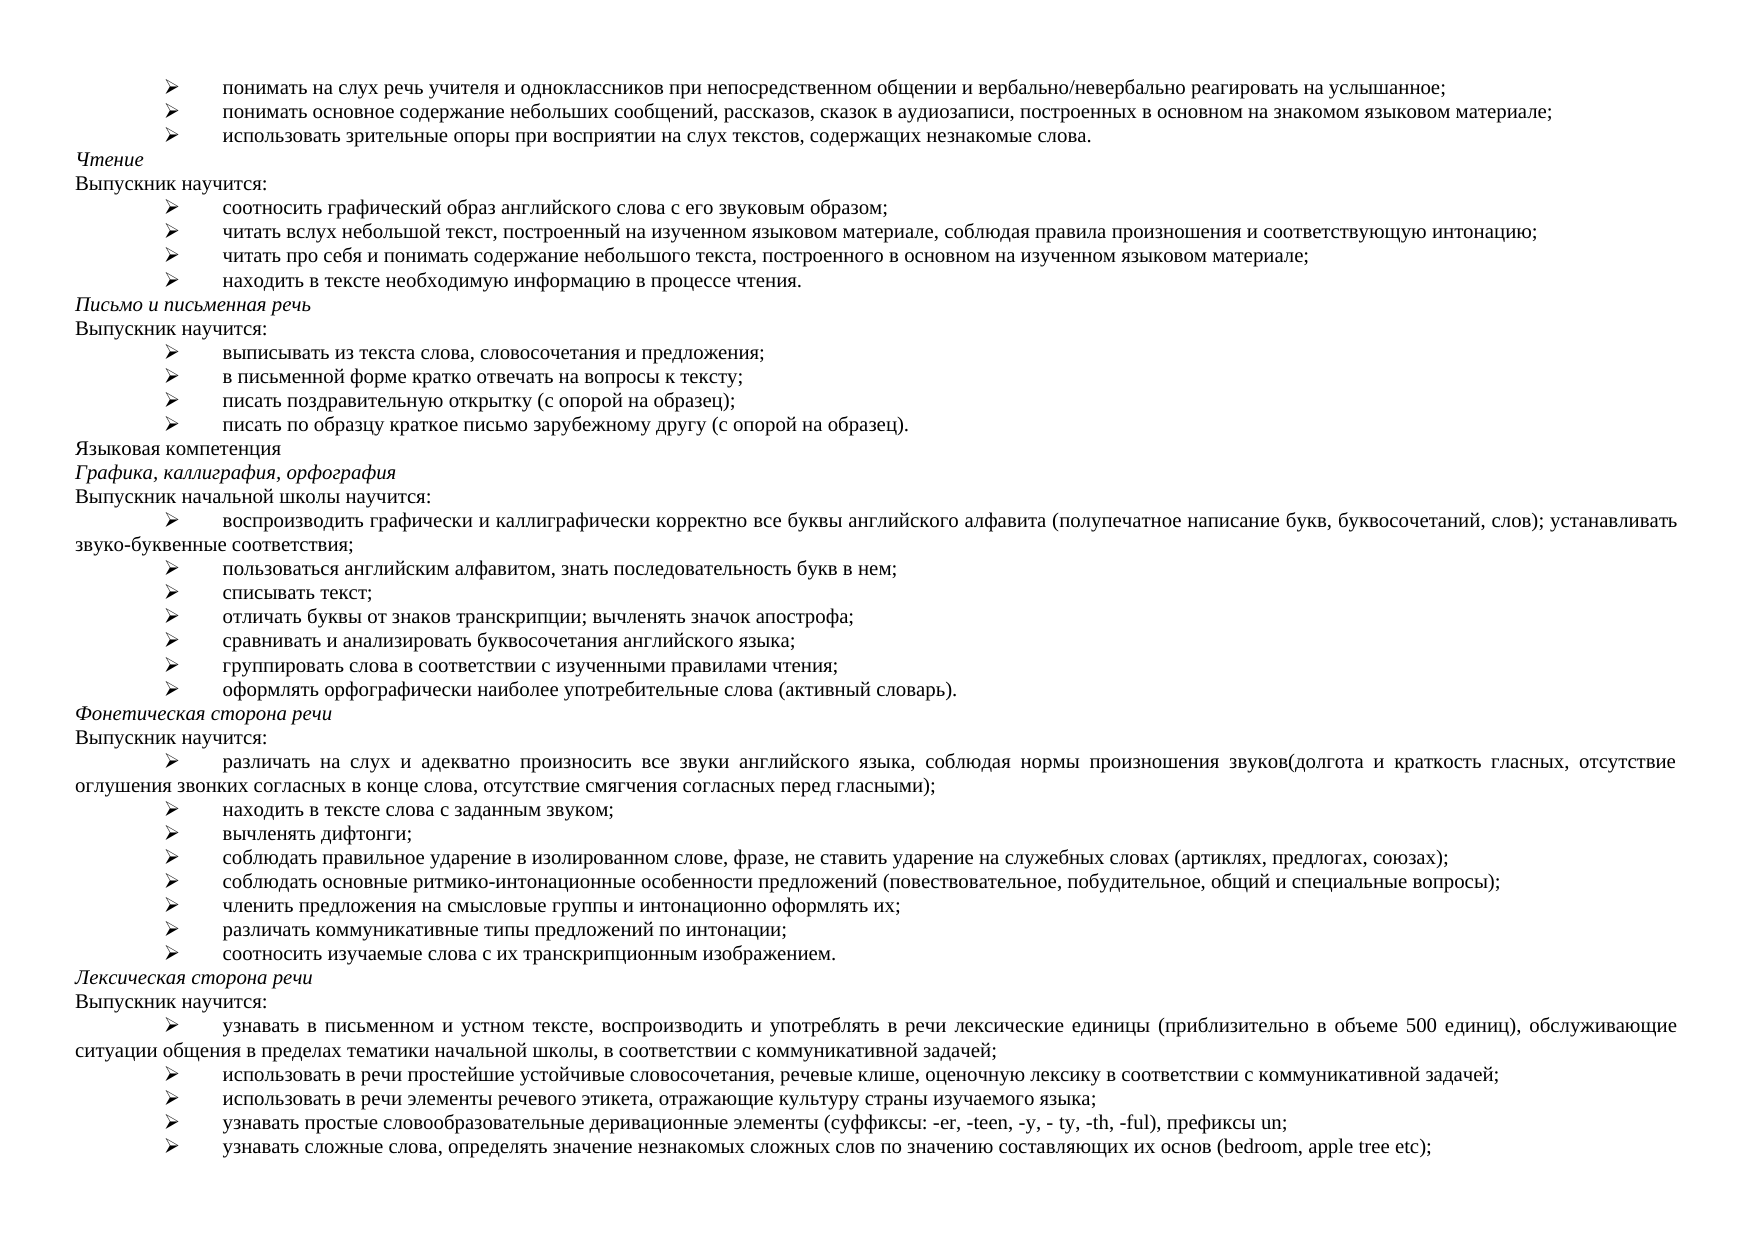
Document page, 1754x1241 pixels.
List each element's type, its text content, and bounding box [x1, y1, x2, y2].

text Выпускник начальной школы научится: [75, 484, 1679, 508]
list различать коммуникативные типы предложений по интонации; [75, 917, 1679, 941]
text Языковая компетенция [75, 436, 1679, 460]
list писать поздравительную открытку (с опорой на образец); [75, 388, 1679, 412]
list использовать в речи простейшие устойчивые словосочетания, речевые клише, оценочную лексику в соответствии с коммуникативной задачей; [75, 1062, 1679, 1086]
list использовать в речи элементы речевого этикета, отражающие культуру страны изучаемого языка; [75, 1086, 1679, 1110]
list понимать на слух речь учителя и одноклассников при непосредственном общении и вербально/невербально реагировать на услышанное; [75, 75, 1679, 99]
list узнавать сложные слова, определять значение незнакомых сложных слов по значению составляющих их основ (bedroom, apple tree etc); [75, 1134, 1679, 1158]
list оформлять орфографически наиболее употребительные слова (активный словарь). [75, 677, 1679, 701]
text Выпускник научится: [75, 171, 1679, 195]
list узнавать простые словообразовательные деривационные элементы (суффиксы: -er, -teen, -y, - ty, -th, -ful), префиксы un; [75, 1110, 1679, 1134]
list читать про себя и понимать содержание небольшого текста, построенного в основном на изученном языковом материале; [75, 243, 1679, 267]
list воспроизводить графически и каллиграфически корректно все буквы английского алфавита (полупечатное написание букв, буквосочетаний, слов); устанавливать звуко-буквенные соответствия; [75, 508, 1679, 556]
text Выпускник научится: [75, 989, 1679, 1013]
list пользоваться английским алфавитом, знать последовательность букв в нем; [75, 556, 1679, 580]
list выписывать из текста слова, словосочетания и предложения; [75, 340, 1679, 364]
list соотносить графический образ английского слова с его звуковым образом; [75, 195, 1679, 219]
text Лексическая сторона речи [75, 965, 1679, 989]
list использовать зрительные опоры при восприятии на слух текстов, содержащих незнакомые слова. [75, 123, 1679, 147]
list вычленять дифтонги; [75, 821, 1679, 845]
list сравнивать и анализировать буквосочетания английского языка; [75, 628, 1679, 652]
text Выпускник научится: [75, 725, 1679, 749]
text Чтение [75, 147, 1679, 171]
list списывать текст; [75, 580, 1679, 604]
list различать на слух и адекватно произносить все звуки английского языка, соблюдая нормы произношения звуков(долгота и краткость гласных, отсутствие оглушения звонких согласных в конце слова, отсутствие смягчения согласных перед гласными); [75, 749, 1679, 797]
list понимать основное содержание небольших сообщений, рассказов, сказок в аудиозаписи, построенных в основном на знакомом языковом материале; [75, 99, 1679, 123]
text Выпускник научится: [75, 316, 1679, 340]
list читать вслух небольшой текст, построенный на изученном языковом материале, соблюдая правила произношения и соответствующую интонацию; [75, 219, 1679, 243]
list в письменной форме кратко отвечать на вопросы к тексту; [75, 364, 1679, 388]
text Письмо и письменная речь [75, 292, 1679, 316]
text Фонетическая сторона речи [75, 701, 1679, 725]
list членить предложения на смысловые группы и интонационно оформлять их; [75, 893, 1679, 917]
list соотносить изучаемые слова с их транскрипционным изображением. [75, 941, 1679, 965]
list группировать слова в соответствии с изученными правилами чтения; [75, 652, 1679, 677]
text Графика, каллиграфия, орфография [75, 460, 1679, 484]
list соблюдать правильное ударение в изолированном слове, фразе, не ставить ударение на служебных словах (артиклях, предлогах, союзах); [75, 845, 1679, 869]
list находить в тексте необходимую информацию в процессе чтения. [75, 267, 1679, 292]
list соблюдать основные ритмико-интонационные особенности предложений (повествовательное, побудительное, общий и специальные вопросы); [75, 869, 1679, 893]
list находить в тексте слова с заданным звуком; [75, 797, 1679, 821]
list писать по образцу краткое письмо зарубежному другу (с опорой на образец). [75, 412, 1679, 436]
list отличать буквы от знаков транскрипции; вычленять значок апострофа; [75, 604, 1679, 628]
list узнавать в письменном и устном тексте, воспроизводить и употреблять в речи лексические единицы (приблизительно в объеме 500 единиц), обслуживающие ситуации общения в пределах тематики начальной школы, в соответствии с коммуникативной задачей; [75, 1013, 1679, 1062]
